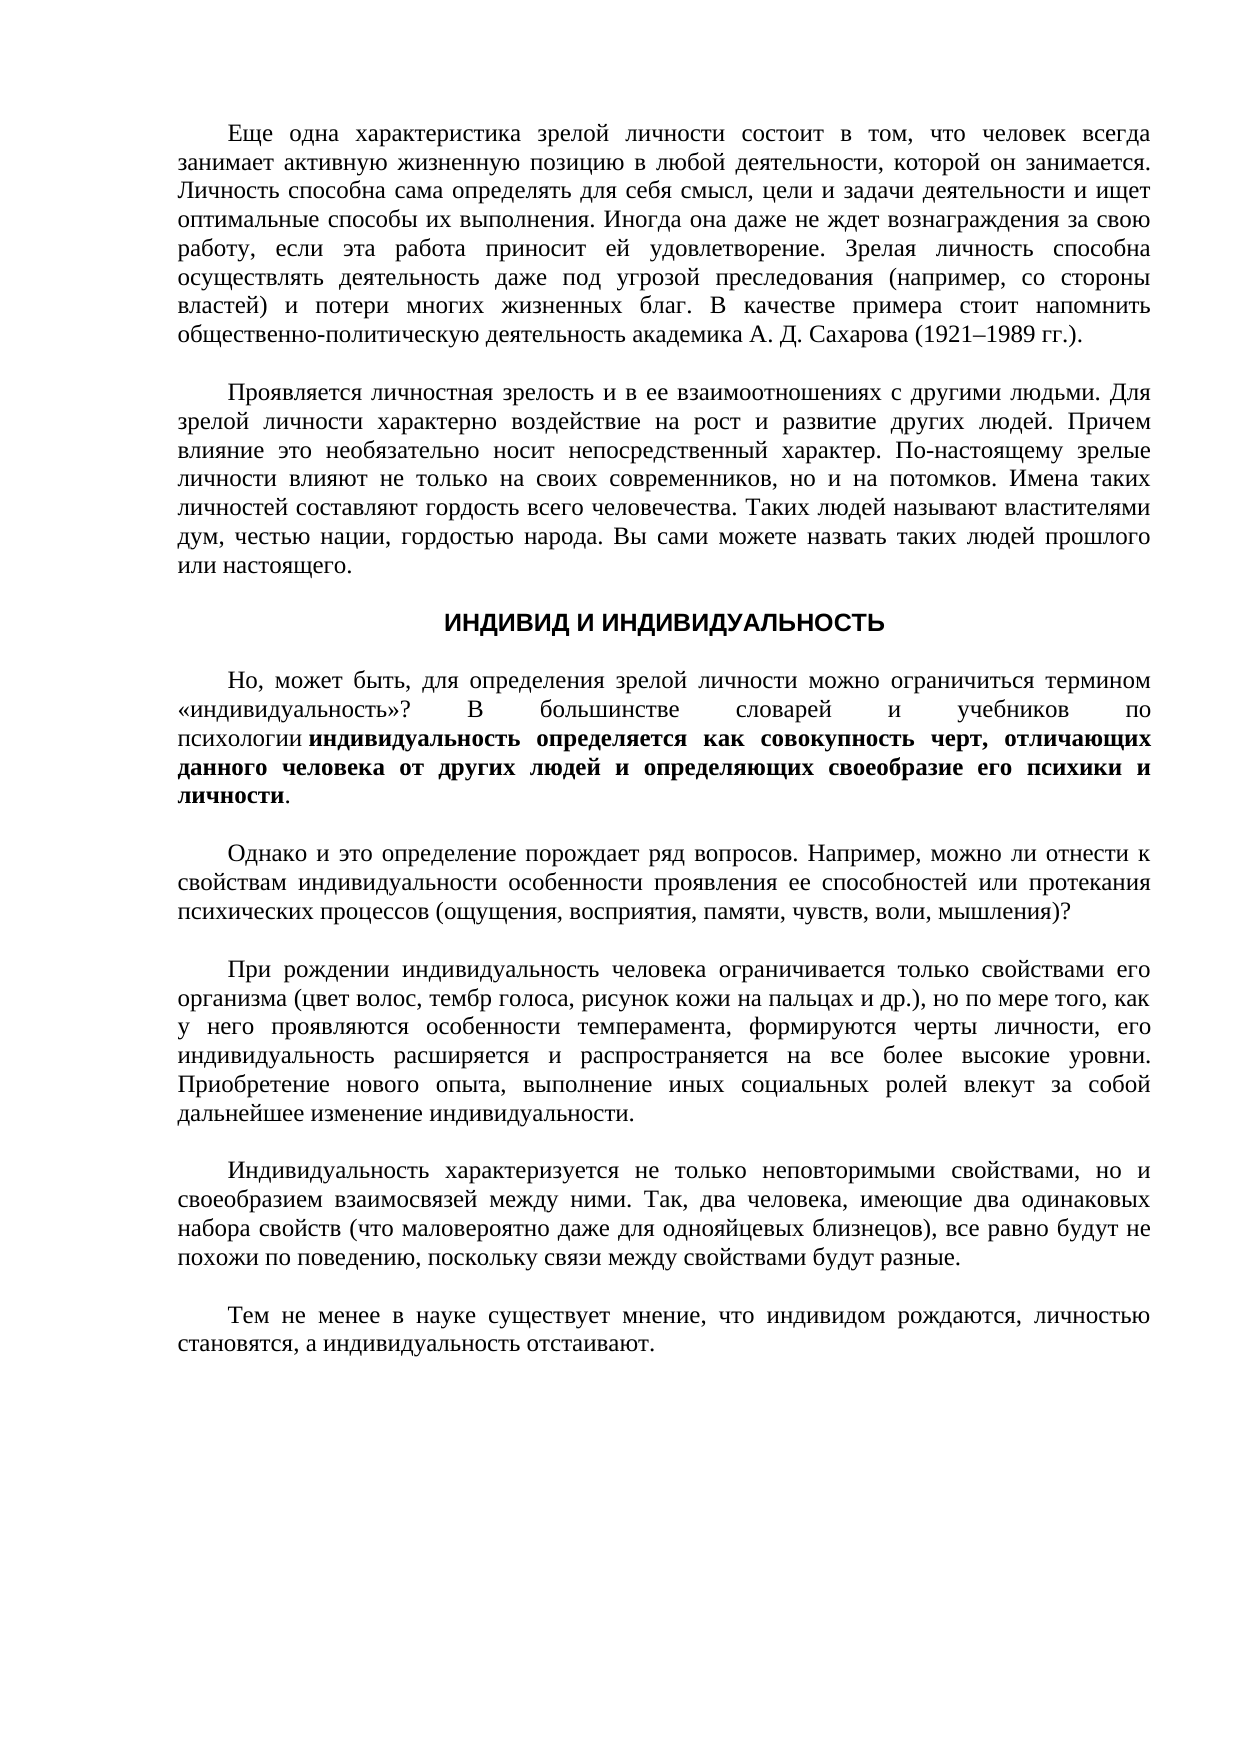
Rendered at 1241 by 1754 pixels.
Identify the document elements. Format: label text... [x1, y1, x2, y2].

text ИНДИВИД И ИНДИВИДУАЛЬНОСТЬ [177, 608, 1152, 636]
text При рождении индивидуальность человека ограничивается только свойствами его организма (цвет волос, тембр голоса, рисунок кожи на пальцах и др.), но по мере того, как у него проявляются особенности темперамента, формируются черты личности, его индивидуальность расширяется и распространяется на все более высокие уровни. Приобретение нового опыта, выполнение иных социальных ролей влекут за собой дальнейшее изменение индивидуальности. [177, 954, 1152, 1126]
text Индивидуальность характеризуется не только неповторимыми свойствами, но и своеобразием взаимосвязей между ними. Так, два человека, имеющие два одинаковых набора свойств (что маловероятно даже для однояйцевых близнецов), все равно будут не похожи по поведению, поскольку связи между свойствами будут разные. [177, 1156, 1152, 1271]
text Но, может быть, для определения зрелой личности можно ограничиться термином «индивидуальность»? В большинстве словарей и учебников по психологии индивидуальность определяется как совокупность черт, отличающих данного человека от других людей и определяющих своеобразие его психики и личности. [177, 666, 1152, 809]
text Еще одна характеристика зрелой личности состоит в том, что человек всегда занимает активную жизненную позицию в любой деятельности, которой он занимается. Личность способна сама определять для себя смысл, цели и задачи деятельности и ищет оптимальные способы их выполнения. Иногда она даже не ждет вознаграждения за свою работу, если эта работа приносит ей удовлетворение. Зрелая личность способна осуществлять деятельность даже под угрозой преследования (например, со стороны властей) и потери многих жизненных благ. В качестве примера стоит напомнить общественно-политическую деятельность академика А. Д. Сахарова (1921–1989 гг.). [177, 118, 1152, 348]
text Проявляется личностная зрелость и в ее взаимоотношениях с другими людьми. Для зрелой личности характерно воздействие на рост и развитие других людей. Причем влияние это необязательно носит непосредственный характер. По-настоящему зрелые личности влияют не только на своих современников, но и на потомков. Имена таких личностей составляют гордость всего человечества. Таких людей называют властителями дум, честью нации, гордостью народа. Вы сами можете назвать таких людей прошлого или настоящего. [177, 377, 1152, 578]
text Однако и это определение порождает ряд вопросов. Например, можно ли отнести к свойствам индивидуальности особенности проявления ее способностей или протекания психических процессов (ощущения, восприятия, памяти, чувств, воли, мышления)? [177, 838, 1152, 925]
text Тем не менее в науке существует мнение, что индивидом рождаются, личностью становятся, а индивидуальность отстаивают. [177, 1300, 1152, 1357]
